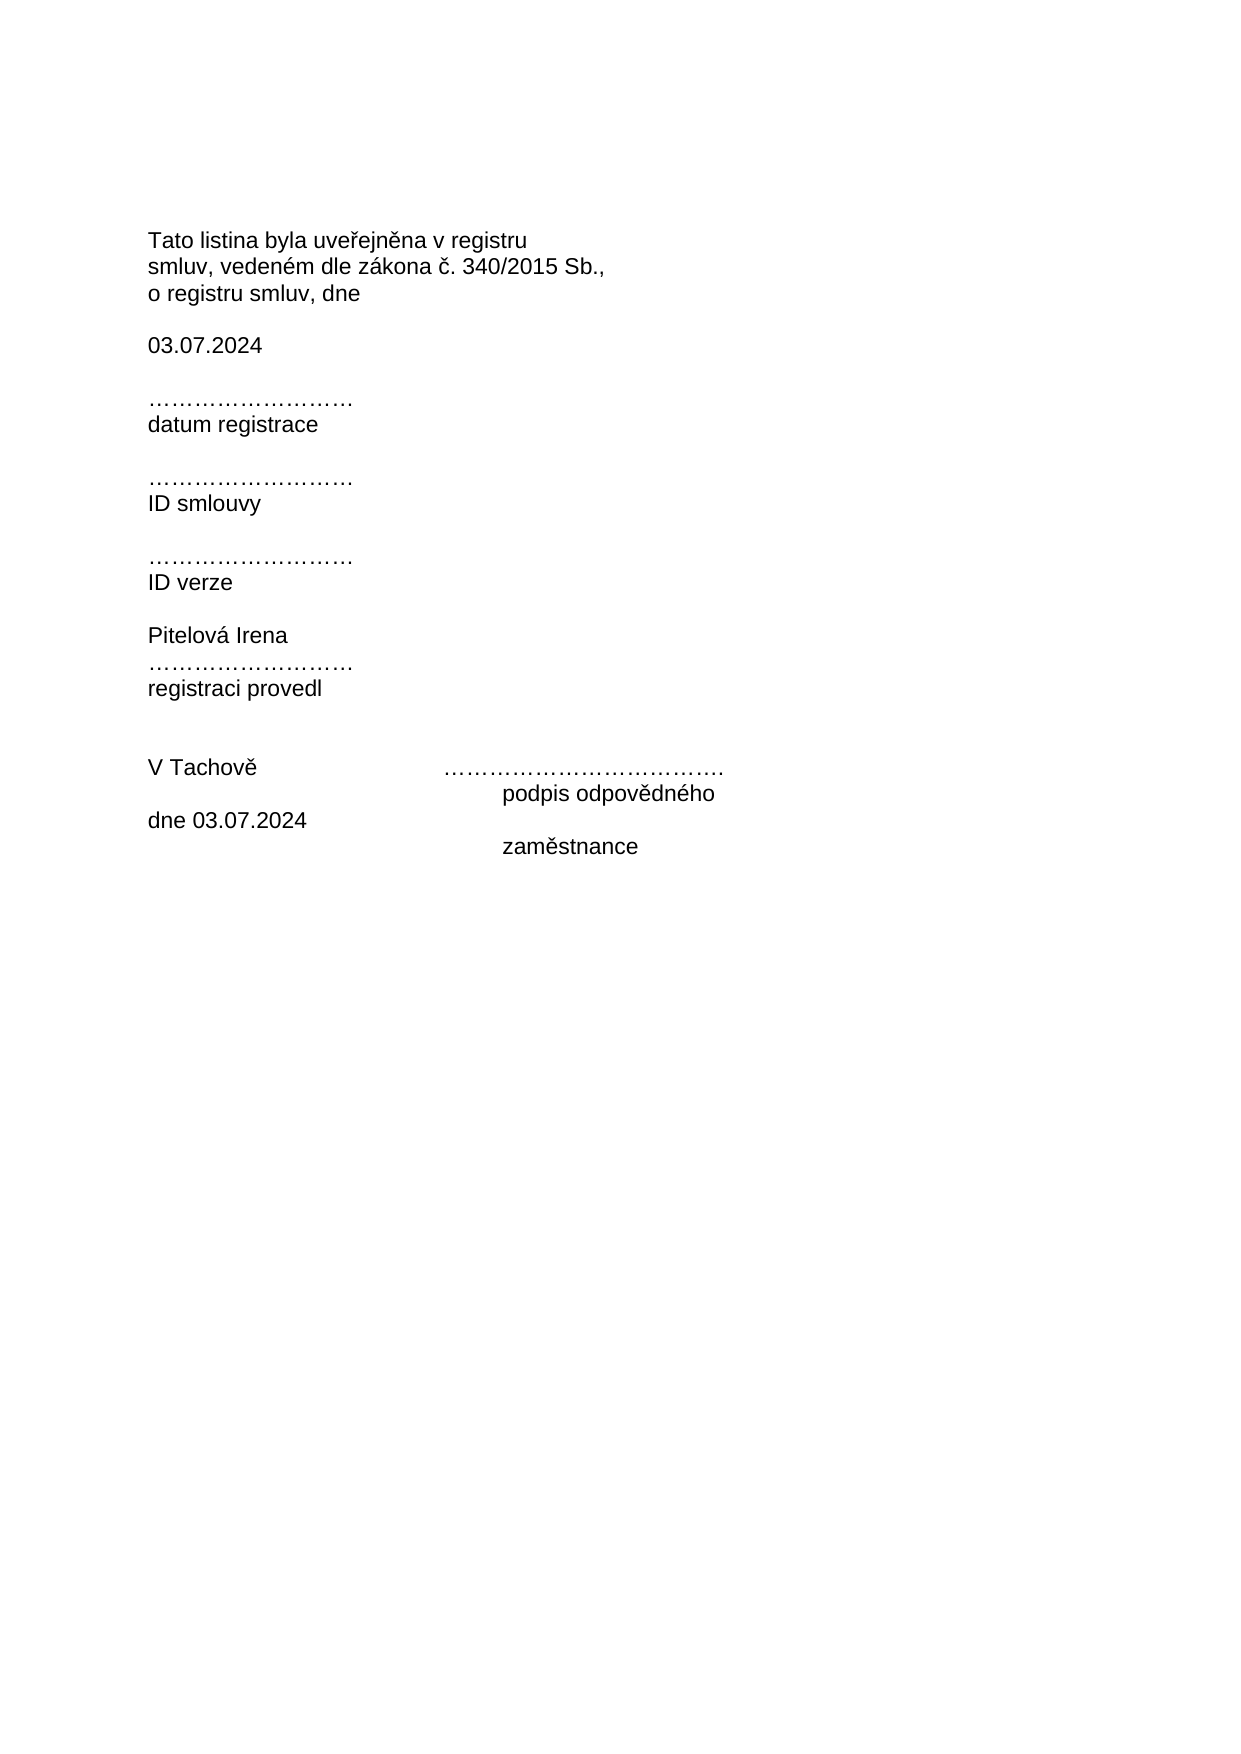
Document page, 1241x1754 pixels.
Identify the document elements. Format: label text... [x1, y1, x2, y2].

text Tato listina byla uveřejněna v registru [148, 227, 1092, 253]
text datum registrace [148, 411, 1092, 438]
text ……………………… [148, 464, 1092, 490]
text ID smlouvy [148, 490, 1092, 517]
text smluv, vedeném dle zákona č. 340/2015 Sb., [148, 253, 1092, 279]
text ID verze [148, 569, 1092, 596]
text ……………………… [148, 543, 1092, 569]
text V Tachově ………………………………. [148, 754, 1092, 780]
text 03.07.2024 [148, 332, 1092, 358]
text Pitelová Irena [148, 622, 1092, 648]
text registraci provedl [148, 675, 1092, 701]
text dne 03.07.2024 [148, 807, 1092, 833]
text ……………………… [148, 385, 1092, 411]
text ……………………… [148, 648, 1092, 675]
text o registru smluv, dne [148, 279, 1092, 306]
text zaměstnance [148, 833, 1092, 859]
text podpis odpovědného [148, 780, 1092, 807]
